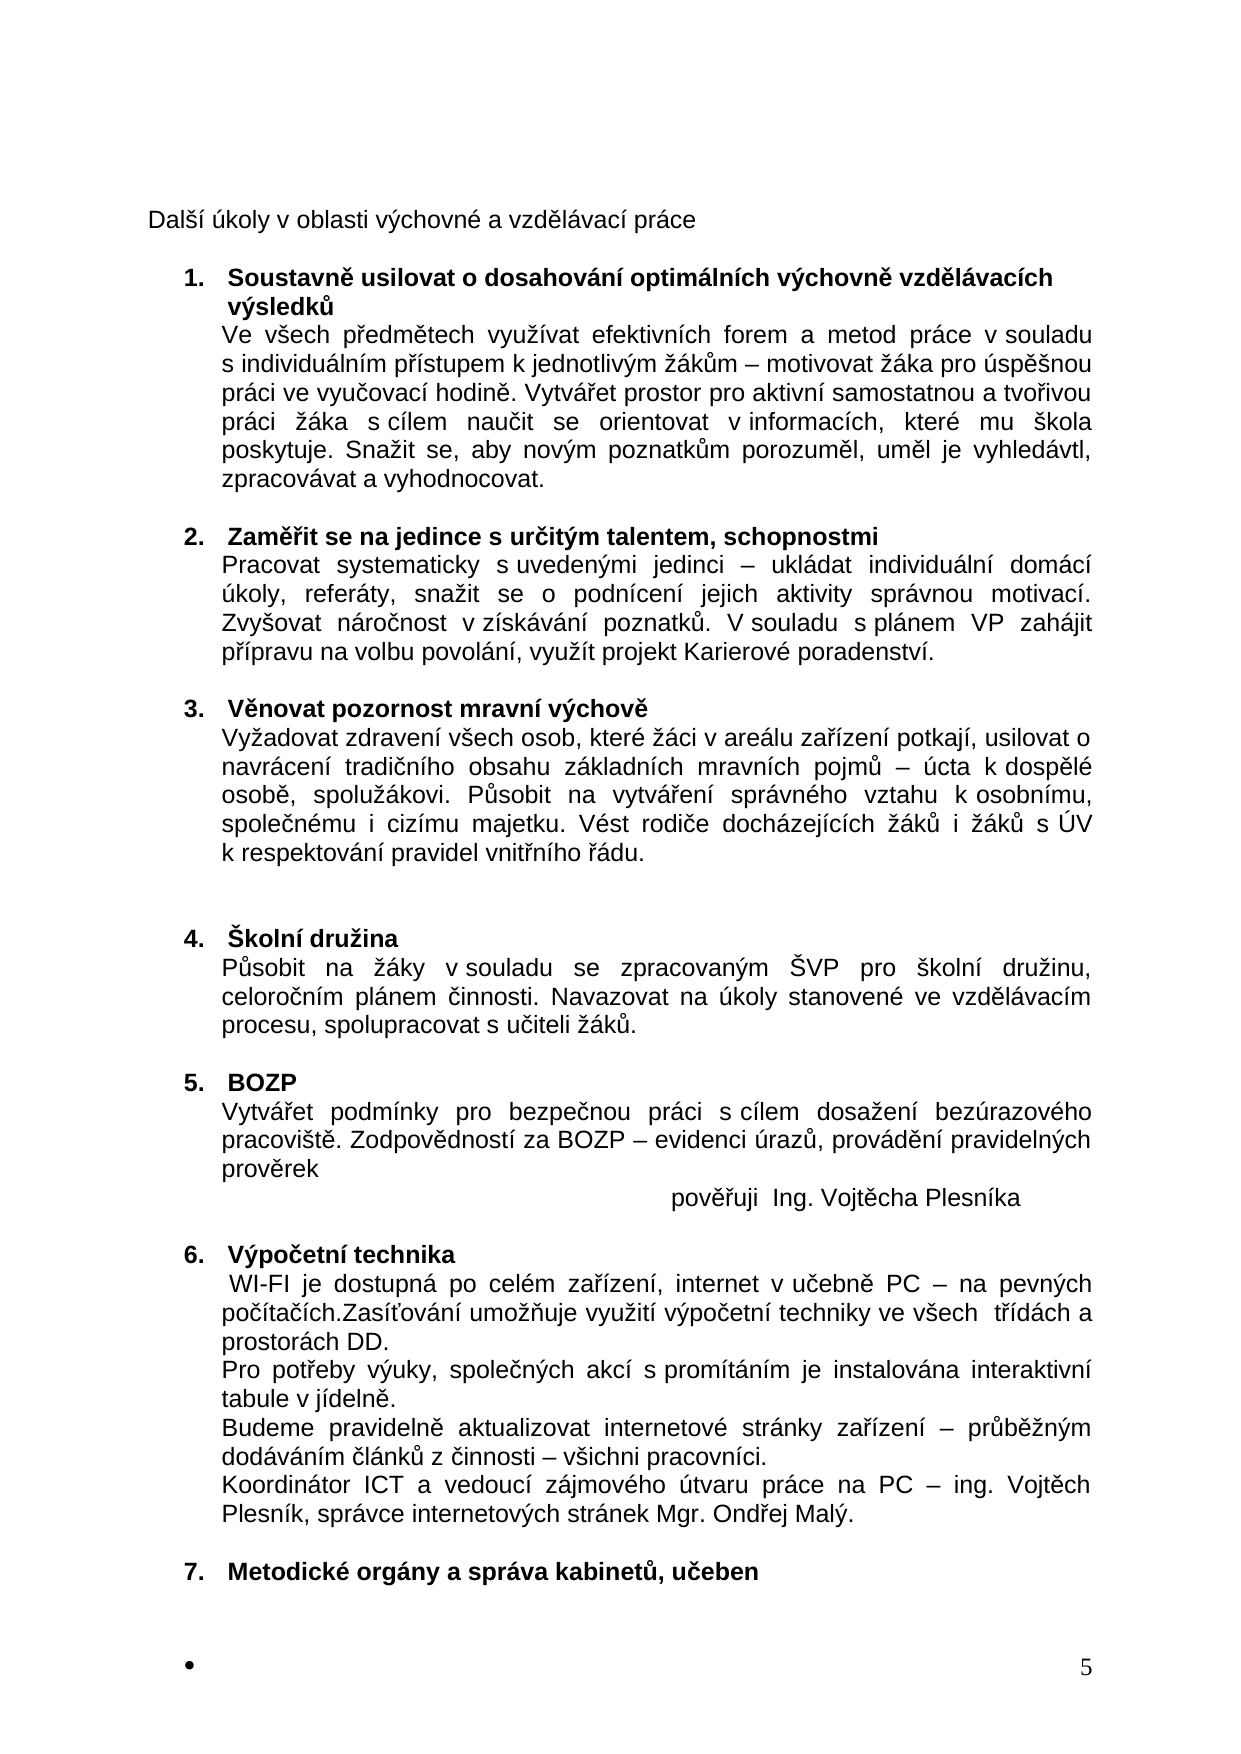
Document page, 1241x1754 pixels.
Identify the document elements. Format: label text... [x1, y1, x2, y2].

text Ve všech předmětech využívat efektivních forem a metod práce v souladu s individuálním přístupem k jednotlivým žákům – motivovat žáka pro úspěšnou práci ve vyučovací hodině. Vytvářet prostor pro aktivní samostatnou a tvořivou práci žáka s cílem naučit se orientovat v informacích, které mu škola poskytuje. Snažit se, aby novým poznatkům porozuměl, uměl je vyhledávtl, zpracovávat a vyhodnocovat. [221, 320, 1092, 493]
text pověřuji Ing. Vojtěcha Plesníka [664, 1183, 1092, 1211]
text Vytvářet podmínky pro bezpečnou práci s cílem dosažení bezúrazového pracoviště. Zodpovědností za BOZP – evidenci úrazů, provádění pravidelných prověrek [221, 1096, 1092, 1183]
text Pro potřeby výuky, společných akcí s promítáním je instalována interaktivní tabule v jídelně. [221, 1355, 1092, 1413]
list BOZP [184, 1068, 1092, 1096]
text Budeme pravidelně aktualizovat internetové stránky zařízení – průběžným dodáváním článků z činnosti – všichni pracovníci. [221, 1413, 1092, 1470]
text Koordinátor ICT a vedoucí zájmového útvaru práce na PC – ing. Vojtěch Plesník, správce internetových stránek Mgr. Ondřej Malý. [221, 1470, 1092, 1528]
text Další úkoly v oblasti výchovné a vzdělávací práce [148, 205, 1092, 234]
text Pracovat systematicky s uvedenými jedinci – ukládat individuální domácí úkoly, referáty, snažit se o podnícení jejich aktivity správnou motivací. Zvyšovat náročnost v získávání poznatků. V souladu s plánem VP zahájit přípravu na volbu povolání, využít projekt Karierové poradenství. [221, 550, 1092, 665]
list Školní družina [184, 924, 1092, 953]
list Výpočetní technika [184, 1240, 1092, 1269]
list Metodické orgány a správa kabinetů, učeben [184, 1556, 1092, 1585]
text Působit na žáky v souladu se zpracovaným ŠVP pro školní družinu, celoročním plánem činnosti. Navazovat na úkoly stanovené ve vzdělávacím procesu, spolupracovat s učiteli žáků. [221, 953, 1092, 1039]
text WI-FI je dostupná po celém zařízení, internet v učebně PC – na pevných počítačích.Zasíťování umožňuje využití výpočetní techniky ve všech třídách a prostorách DD. [221, 1269, 1092, 1355]
text Vyžadovat zdravení všech osob, které žáci v areálu zařízení potkají, usilovat o navrácení tradičního obsahu základních mravních pojmů – úcta k dospělé osobě, spolužákovi. Působit na vytváření správného vztahu k osobnímu, společnému i cizímu majetku. Vést rodiče docházejících žáků i žáků s ÚV k respektování pravidel vnitřního řádu. [221, 723, 1092, 866]
list Zaměřit se na jedince s určitým talentem, schopnostmi [184, 521, 1092, 550]
list Věnovat pozornost mravní výchově [184, 694, 1092, 723]
list Soustavně usilovat o dosahování optimálních výchovně vzdělávacích výsledků [184, 263, 1092, 320]
